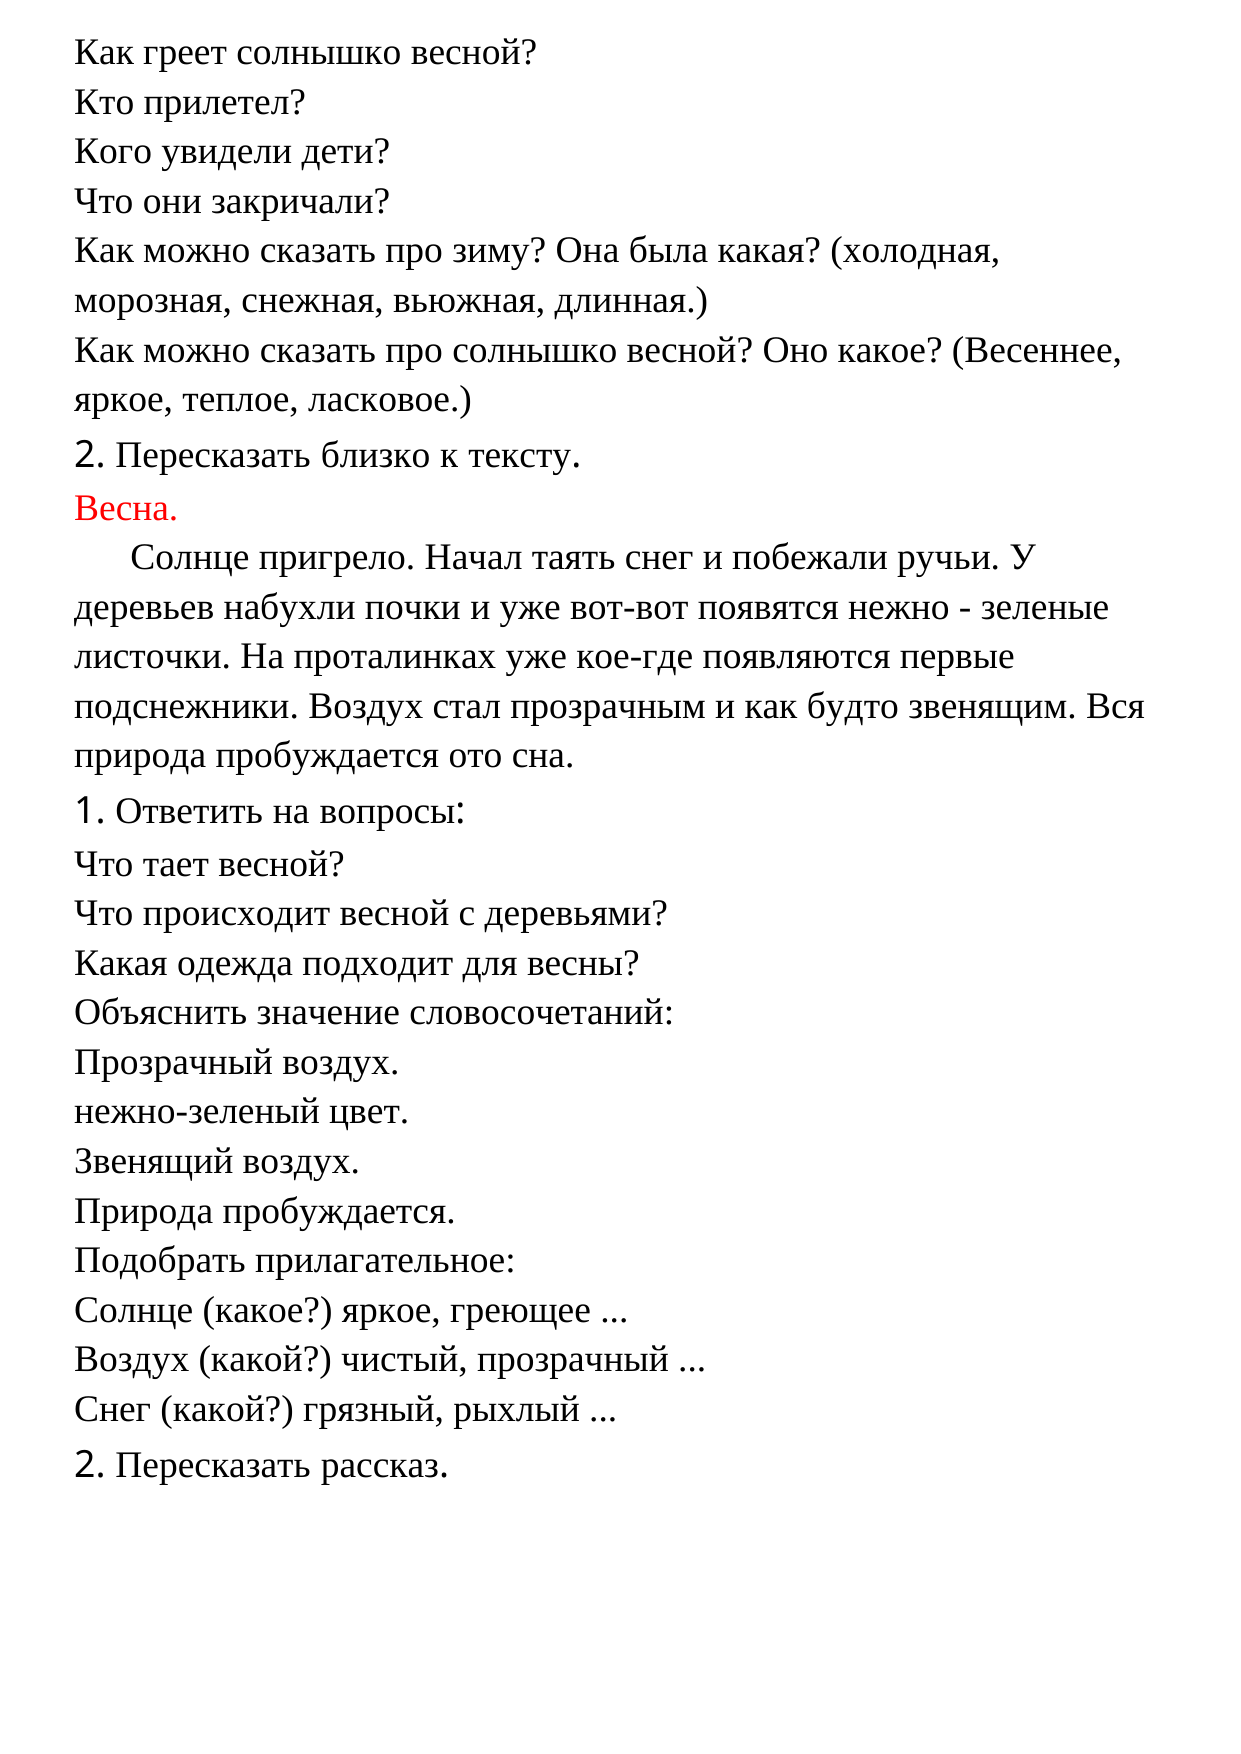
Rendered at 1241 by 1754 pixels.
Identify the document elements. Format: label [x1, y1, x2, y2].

text [74, 29, 1152, 1520]
